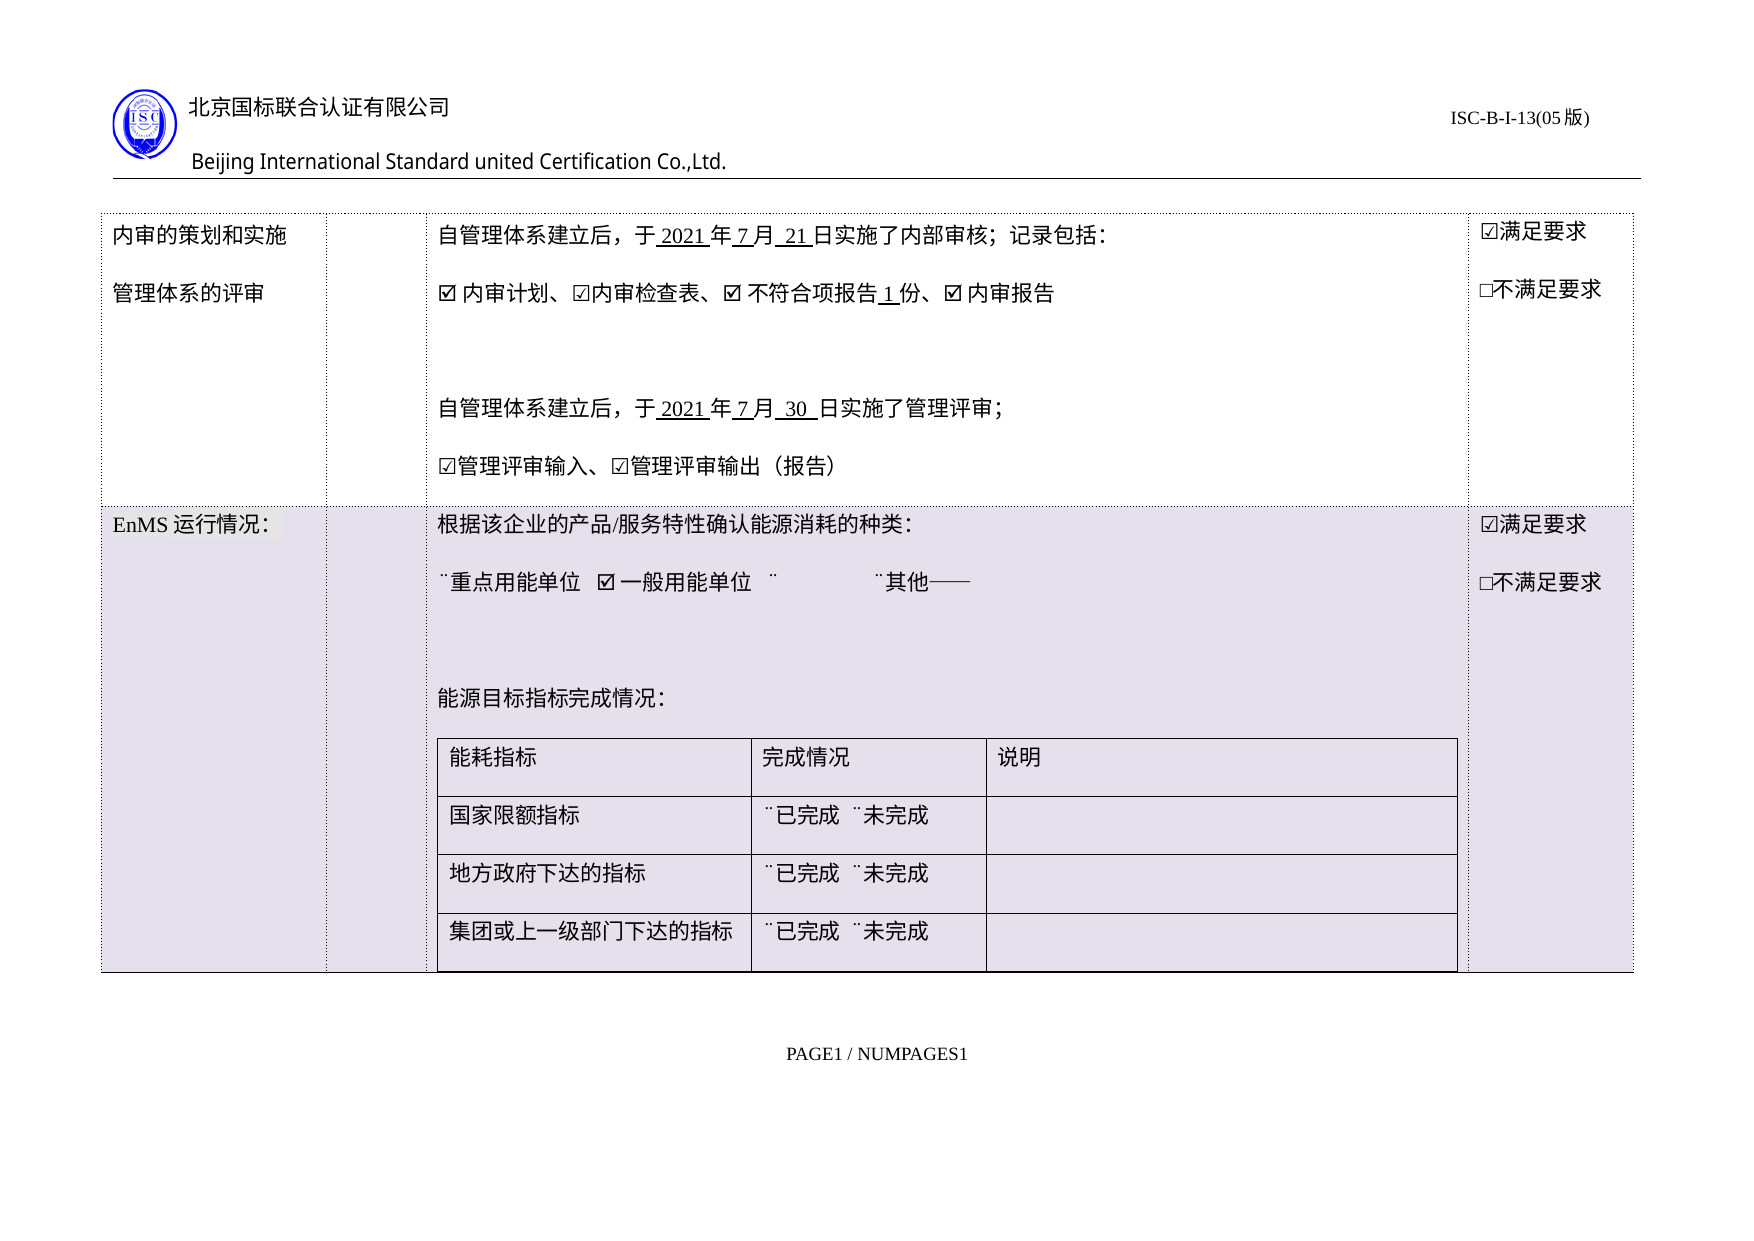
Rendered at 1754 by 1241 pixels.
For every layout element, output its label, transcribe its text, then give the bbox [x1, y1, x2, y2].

table_cell ☑满足要求 □不满足要求 [1468, 213, 1633, 506]
picture [112, 89, 180, 158]
table_cell 自管理体系建立后，于 2021 年 7 月 21 日实施了内部审核；记录包括： 内审计划、☑内审检查表、不符合项报告 1 份、内审报告 自管理体系建立后，于 2021 年 7 月 30 日实施了管理评审； ☑管理评审输入、☑管理评审输出（报告） [426, 213, 1468, 506]
table_cell ☑满足要求 □不满足要求 [1468, 506, 1633, 972]
table_cell [326, 213, 426, 506]
table_cell [326, 506, 426, 972]
table_cell 内审的策划和实施 管理体系的评审 [101, 213, 326, 506]
table_cell EnMS运行情况： [101, 506, 326, 972]
